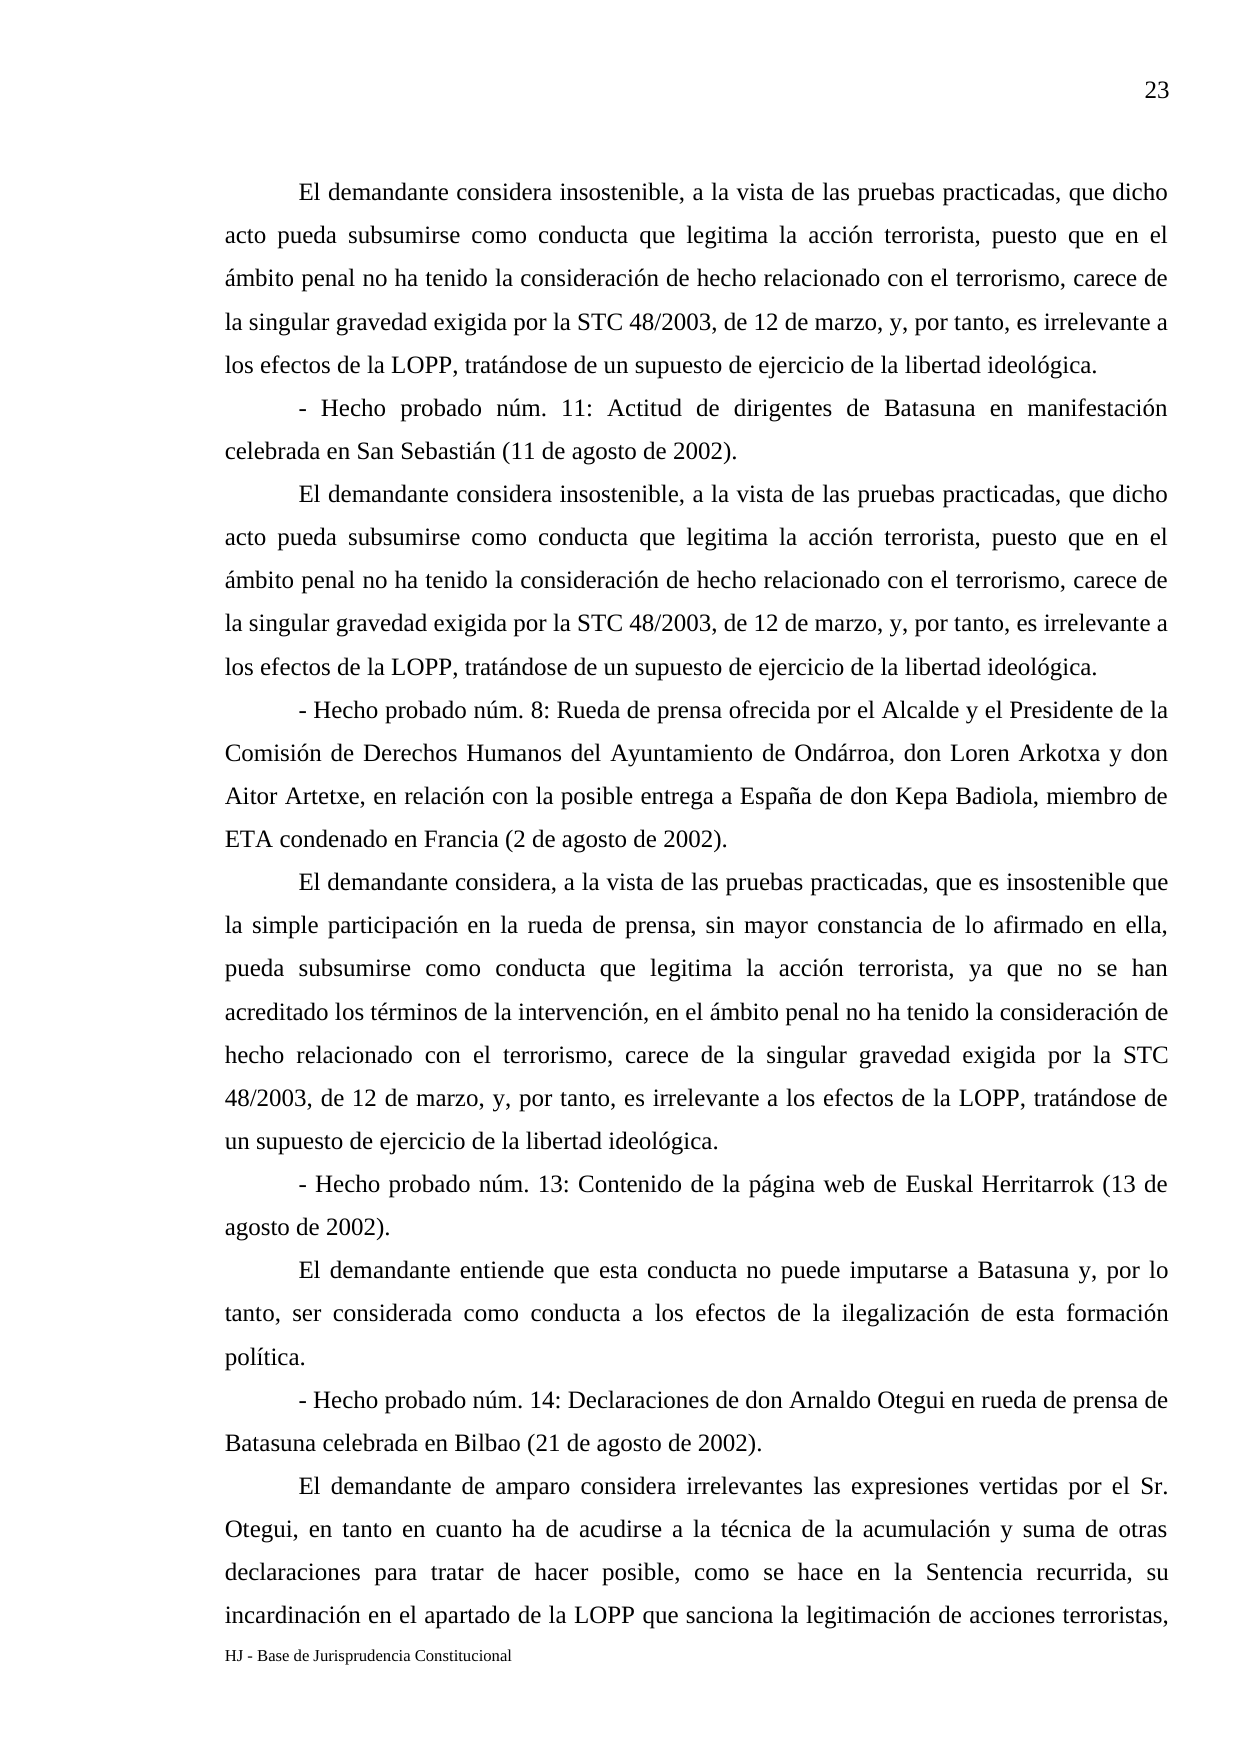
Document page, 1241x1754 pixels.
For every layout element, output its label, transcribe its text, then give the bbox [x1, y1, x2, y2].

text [224, 1471, 1169, 1629]
text El demandante considera insostenible, a la vista de las pruebas practicadas, que dicho acto pueda subsumirse como conducta que legitima la acción terrorista, puesto que en el ámbito penal no ha tenido la consideración de hecho relacionado con el terrorismo, carece de la singular gravedad exigida por la STC 48/2003, de 12 de marzo, y, por tanto, es irrelevante a los efectos de la LOPP, tratándose de un supuesto de ejercicio de la libertad ideológica. [224, 177, 1169, 378]
text - Hecho probado núm. 14: Declaraciones de don Arnaldo Otegui en rueda de prensa de Batasuna celebrada en Bilbao (21 de agosto de 2002). [224, 1385, 1169, 1457]
text - Hecho probado núm. 11: Actitud de dirigentes de Batasuna en manifestación celebrada en San Sebastián (11 de agosto de 2002). [224, 393, 1169, 465]
text El demandante entiende que esta conducta no puede imputarse a Batasuna y, por lo tanto, ser considerada como conducta a los efectos de la ilegalización de esta formación política. [224, 1255, 1169, 1370]
text El demandante considera insostenible, a la vista de las pruebas practicadas, que dicho acto pueda subsumirse como conducta que legitima la acción terrorista, puesto que en el ámbito penal no ha tenido la consideración de hecho relacionado con el terrorismo, carece de la singular gravedad exigida por la STC 48/2003, de 12 de marzo, y, por tanto, es irrelevante a los efectos de la LOPP, tratándose de un supuesto de ejercicio de la libertad ideológica. [224, 479, 1169, 680]
text El demandante considera, a la vista de las pruebas practicadas, que es insostenible que la simple participación en la rueda de prensa, sin mayor constancia de lo afirmado en ella, pueda subsumirse como conducta que legitima la acción terrorista, ya que no se han acreditado los términos de la intervención, en el ámbito penal no ha tenido la consideración de hecho relacionado con el terrorismo, carece de la singular gravedad exigida por la STC 48/2003, de 12 de marzo, y, por tanto, es irrelevante a los efectos de la LOPP, tratándose de un supuesto de ejercicio de la libertad ideológica. [224, 867, 1169, 1155]
text - Hecho probado núm. 8: Rueda de prensa ofrecida por el Alcalde y el Presidente de la Comisión de Derechos Humanos del Ayuntamiento de Ondárroa, don Loren Arkotxa y don Aitor Artetxe, en relación con la posible entrega a España de don Kepa Badiola, miembro de ETA condenado en Francia (2 de agosto de 2002). [224, 695, 1169, 853]
text - Hecho probado núm. 13: Contenido de la página web de Euskal Herritarrok (13 de agosto de 2002). [224, 1169, 1169, 1241]
